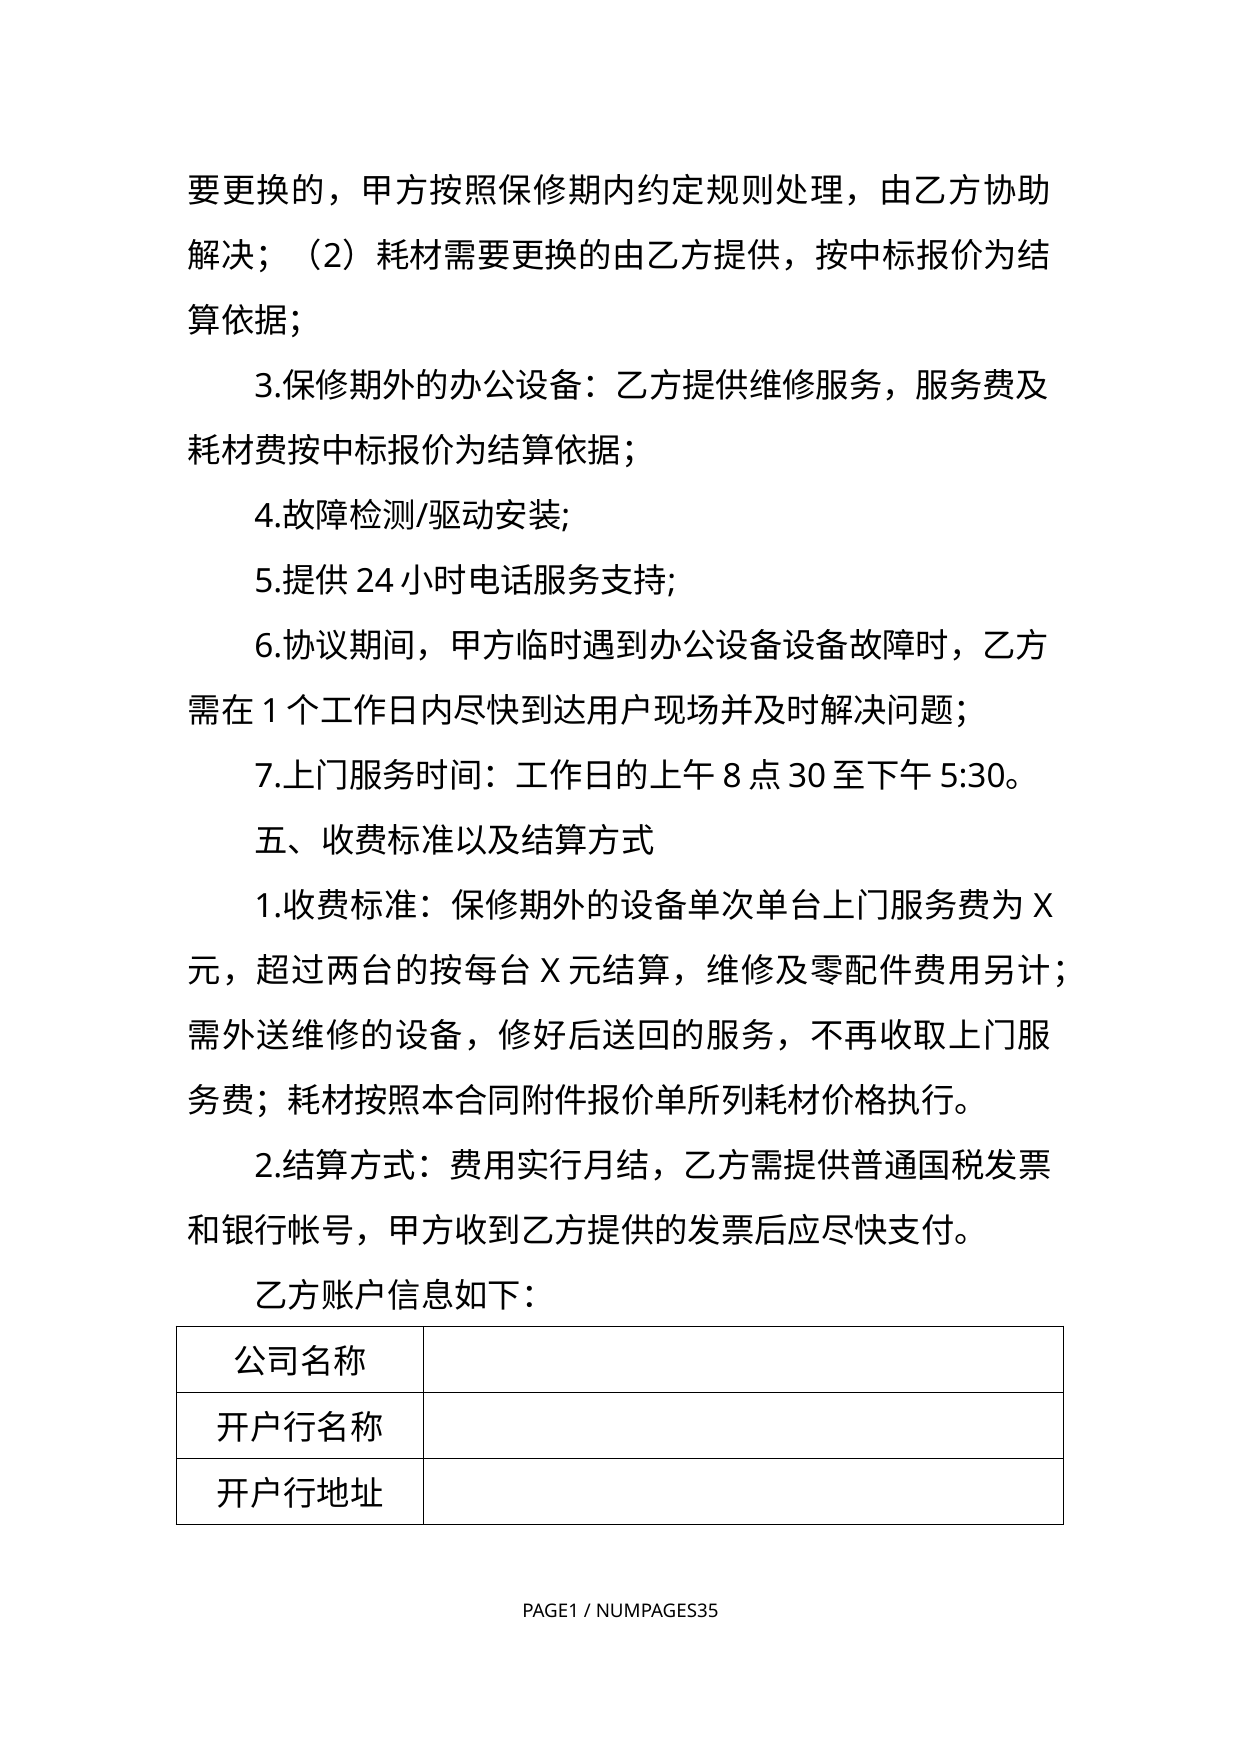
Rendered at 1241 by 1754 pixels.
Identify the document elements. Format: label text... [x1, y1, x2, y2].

table_header [424, 1327, 1063, 1392]
text 4.故障检测/驱动安装; [187, 481, 1053, 546]
text 1.收费标准：保修期外的设备单次单台上门服务费为X元，超过两台的按每台X元结算，维修及零配件费用另计；需外送维修的设备，修好后送回的服务，不再收取上门服务费；耗材按照本合同附件报价单所列耗材价格执行。 [187, 871, 1053, 1131]
table_cell [424, 1459, 1063, 1524]
text 乙方账户信息如下： [187, 1261, 1053, 1326]
table_cell 开户行地址 [177, 1459, 423, 1524]
text 5.提供24小时电话服务支持; [187, 546, 1053, 611]
text 7.上门服务时间：工作日的上午8点30至下午5:30。 [187, 741, 1053, 806]
table_header 公司名称 [177, 1327, 423, 1392]
text 6.协议期间，甲方临时遇到办公设备设备故障时，乙方需在1个工作日内尽快到达用户现场并及时解决问题； [187, 611, 1053, 741]
text 2.结算方式：费用实行月结，乙方需提供普通国税发票和银行帐号，甲方收到乙方提供的发票后应尽快支付。 [187, 1131, 1053, 1261]
table_cell 开户行名称 [177, 1393, 423, 1458]
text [187, 156, 1053, 351]
text 3.保修期外的办公设备：乙方提供维修服务，服务费及耗材费按中标报价为结算依据； [187, 351, 1053, 481]
table_cell [424, 1393, 1063, 1458]
text 五、收费标准以及结算方式 [187, 806, 1053, 871]
